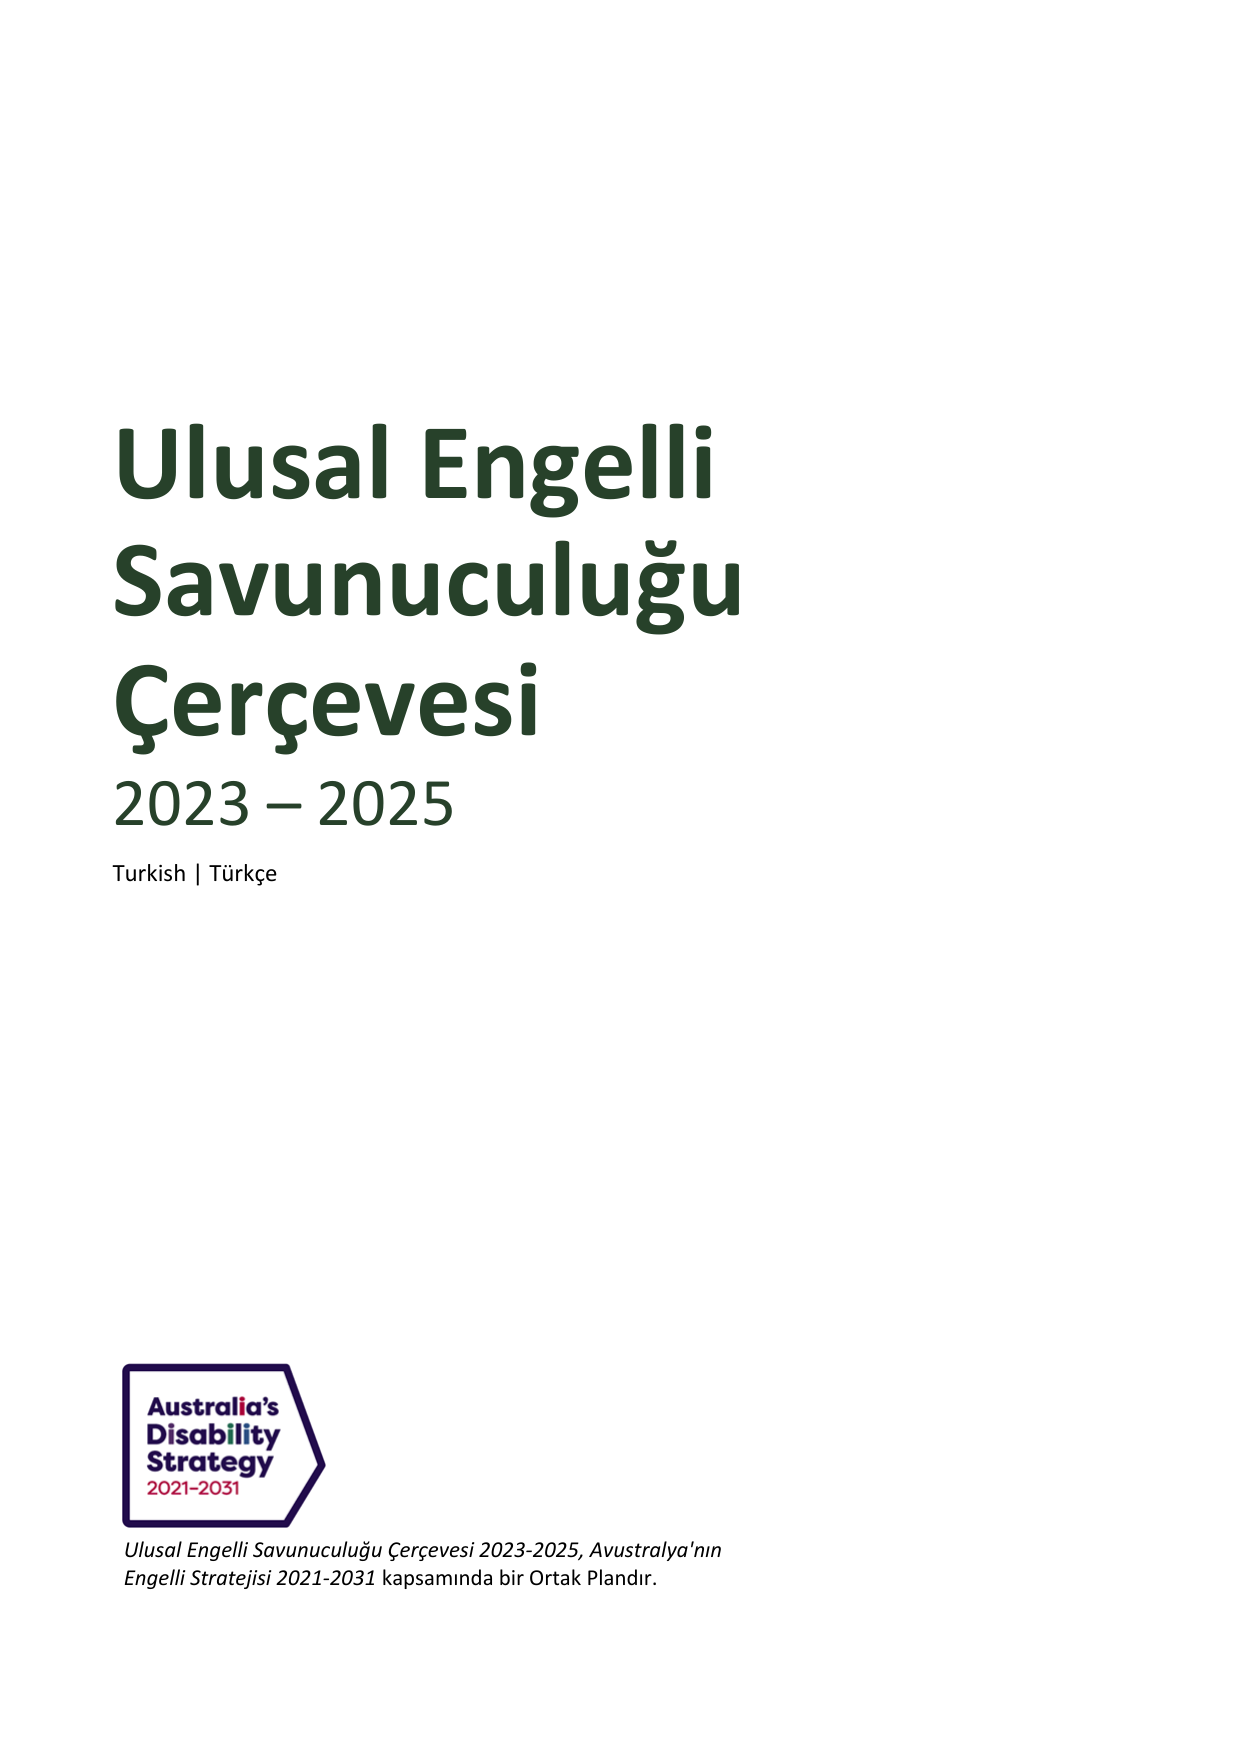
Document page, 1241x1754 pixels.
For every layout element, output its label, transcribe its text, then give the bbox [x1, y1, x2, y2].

picture [112, 1355, 332, 1536]
text Turkish | Türkçe [112, 859, 1128, 886]
text 2023 – 2025 [112, 763, 1128, 838]
text Ulusal Engelli Savunuculuğu Çerçevesi 2023-2025, Avustralya'nın Engelli Stratejisi 2021-2031 kapsamında bir Ortak Plandır. [123, 1535, 748, 1591]
subtitle Ulusal Engelli Savunuculuğu Çerçevesi [112, 402, 1128, 763]
